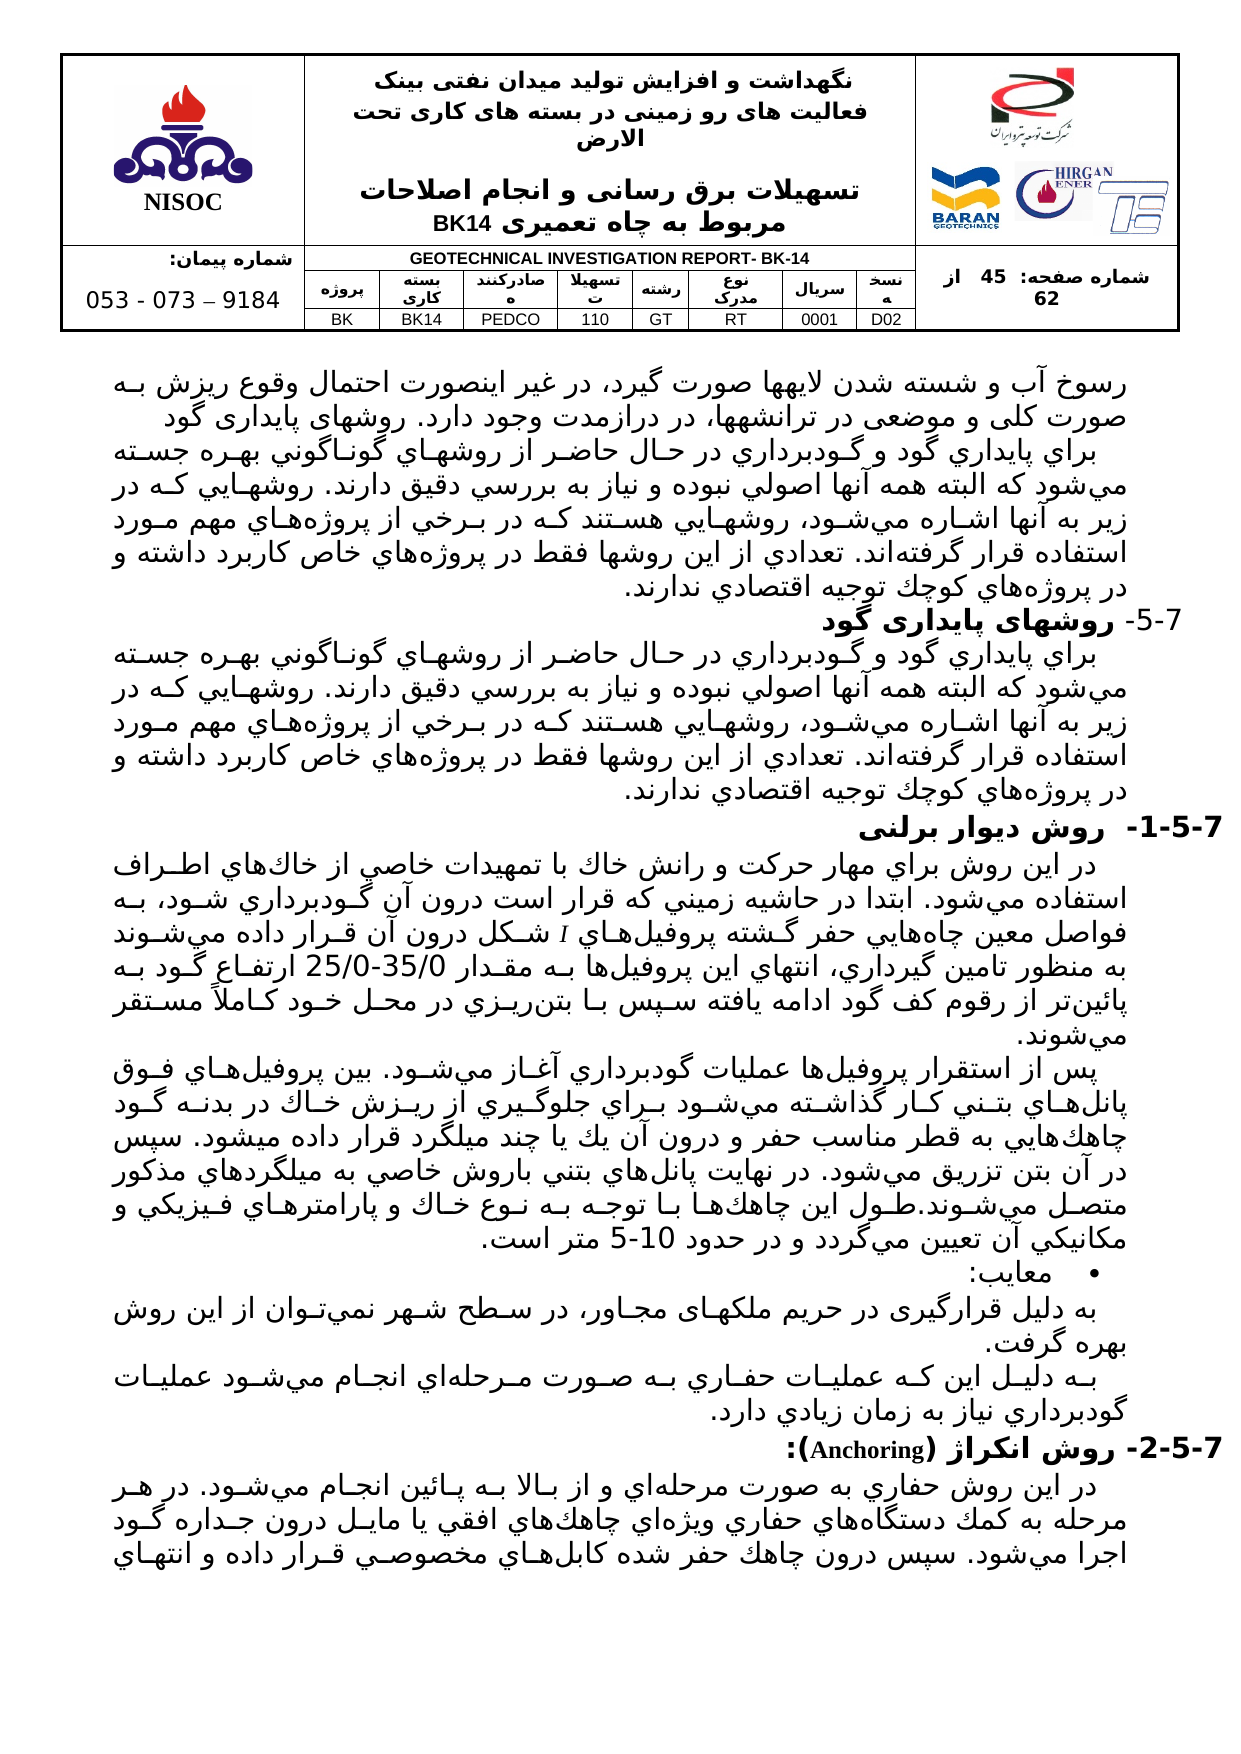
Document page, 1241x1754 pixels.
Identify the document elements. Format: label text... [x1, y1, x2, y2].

picture [1014, 161, 1115, 221]
subtitle روش انکراژ (Anchoring): [112, 1432, 1116, 1466]
text پس از استقرار پروفيل‌ها عمليات گودبرداري آغاز مي‌شود. بين پروفيل‌هاي فوق پانل‌هاي بتني كار گذاشته مي‌شود براي جلوگيري از ريزش خاك در بدنه گود چاهك‌هايي به قطر مناسب حفر و درون آن يك يا چند ميلگرد قرار داده ميشود. سپس در آن بتن تزريق مي‌شود. در نهايت پانل‌هاي بتني باروش خاصي به ميلگردهاي مذكور متصل مي‌شوند.طول اين چاهك‌ها با توجه به نوع خاك و پارامترهاي فيزيكي و مكانيكي آن تعيين مي‌گردد و در حدود 10-5 متر است. [112, 1051, 1128, 1255]
subtitle روش دیوار برلنی [112, 811, 1116, 845]
text معايب: [112, 1255, 1090, 1289]
picture [113, 85, 253, 187]
picture [990, 67, 1074, 148]
text به دليل اين كه عمليات حفاري به صورت مرحله‌اي انجام مي‌شود عمليات گودبرداري نياز به زمان زيادي دارد. [112, 1359, 1128, 1427]
text براي پايداري گود و گودبرداري در حال حاضر از روشهاي گوناگوني بهره جسته مي‌شود كه البته همه آنها اصولي نبوده و نياز به بررسي دقيق دارند. روشهايي كه در زير به آنها اشاره مي‌شود، روشهايي هستند كه در برخي از پروژه‌هاي مهم مورد استفاده قرار گرفته‌اند. تعدادي از اين روشها فقط در پروژه‌هاي خاص كاربرد داشته و در پروژه‌هاي كوچك توجيه اقتصادي ندارند. [112, 637, 1128, 807]
text به دلیل قرارگیری در حریم ملکهای مجاور، در سطح شهر نمي‌توان از اين روش بهره گرفت. [112, 1292, 1128, 1359]
picture [927, 162, 1002, 233]
subtitle روشهای پایداری گود [112, 603, 1128, 637]
text در اين روش براي مهار حركت و رانش خاك با تمهيدات خاصي از خاك‌هاي اطراف استفاده مي‌شود. ابتدا در حاشيه زميني كه قرار است درون آن گودبرداري شود، به فواصل معين چاه‌هايي حفر گـشته پروفيل‌هـاي I شكل درون آن قرار داده مي‌‌شوند به منظور تامين گيرداري، انتهاي اين پروفيل‌ها به مقدار 35/0-25/0 ارتفاع گود به پائين‌تر از رقوم كف گود ادامه يافته سپس با بتن‌ريزي در محل خود كاملاً مستقر مي‌شوند. [112, 847, 1128, 1051]
text براي پايداري گود و گودبرداري در حال حاضر از روشهاي گوناگوني بهره جسته مي‌شود كه البته همه آنها اصولي نبوده و نياز به بررسي دقيق دارند. روشهايي كه در زير به آنها اشاره مي‌شود، روشهايي هستند كه در برخي از پروژه‌هاي مهم مورد استفاده قرار گرفته‌اند. تعدادي از اين روشها فقط در پروژه‌هاي خاص كاربرد داشته و در پروژه‌هاي كوچك توجيه اقتصادي ندارند. [112, 433, 1128, 603]
